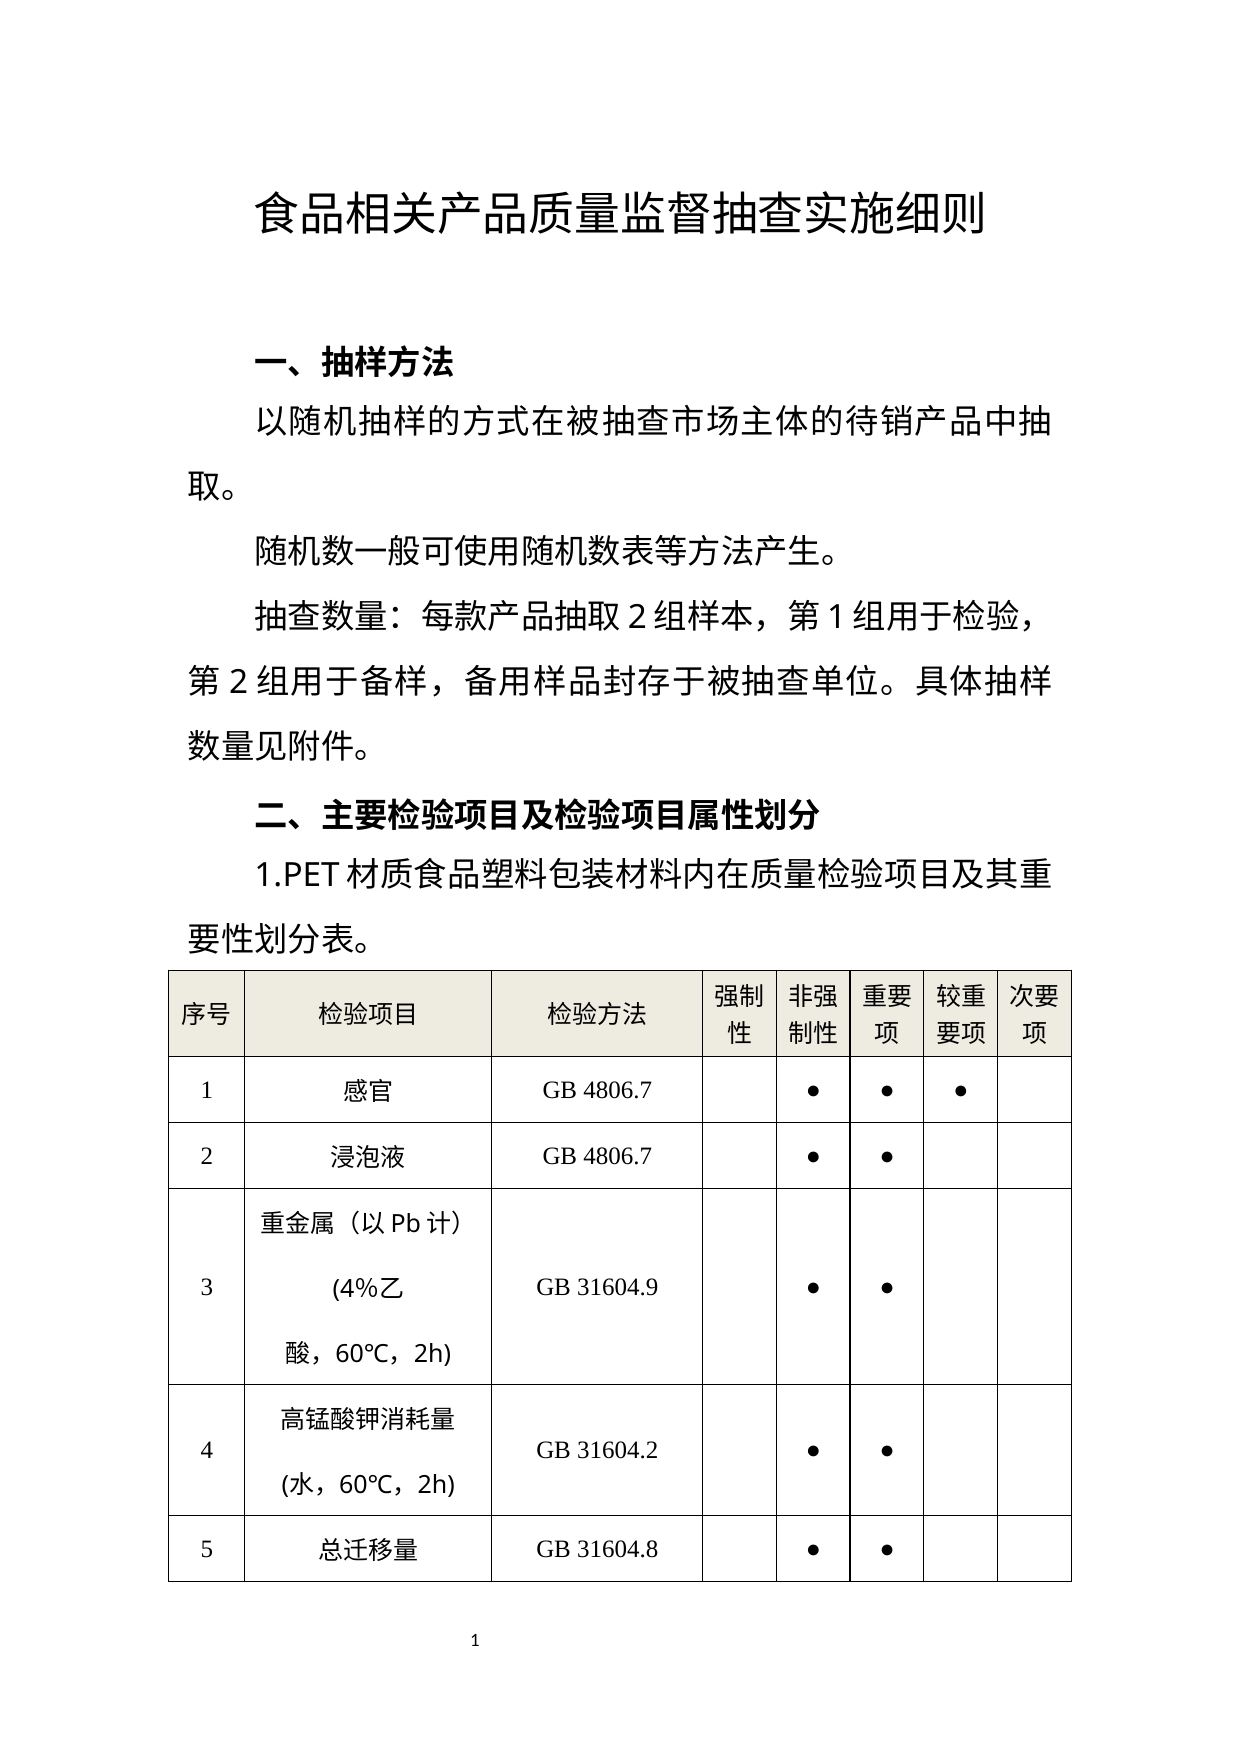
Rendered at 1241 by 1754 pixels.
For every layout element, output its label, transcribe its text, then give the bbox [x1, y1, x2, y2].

table_header 较重要项 [924, 971, 997, 1056]
table_cell [998, 1385, 1071, 1515]
table_cell 3 [169, 1189, 244, 1384]
table_cell 浸泡液 [245, 1123, 491, 1188]
table_header 重要项 [851, 971, 923, 1056]
table_header 非强制性 [777, 971, 849, 1056]
table_cell 感官 [245, 1057, 491, 1122]
table_cell ● [851, 1123, 923, 1188]
table_cell [703, 1123, 776, 1188]
text 食品相关产品质量监督抽查实施细则 [187, 162, 1053, 259]
table_cell ● [777, 1189, 849, 1384]
table_cell ● [924, 1057, 997, 1122]
table_cell 4 [169, 1385, 244, 1515]
table_header 序号 [169, 971, 244, 1056]
table_cell GB 31604.8 [492, 1516, 702, 1581]
table_cell [924, 1385, 997, 1515]
table_cell [924, 1516, 997, 1581]
text 一、抽样方法 [187, 324, 1053, 387]
table_cell GB 4806.7 [492, 1123, 702, 1188]
table_cell [703, 1385, 776, 1515]
table_cell 重金属（以Pb计）(4％乙酸，60℃，2h) [245, 1189, 491, 1384]
table_cell [998, 1057, 1071, 1122]
table_cell ● [851, 1189, 923, 1384]
table_header 检验方法 [492, 971, 702, 1056]
table_cell [703, 1516, 776, 1581]
text 二、主要检验项目及检验项目属性划分 [187, 777, 1053, 839]
table_cell [998, 1189, 1071, 1384]
text 以随机抽样的方式在被抽查市场主体的待销产品中抽取。 [187, 387, 1053, 517]
table_cell 5 [169, 1516, 244, 1581]
table_cell 2 [169, 1123, 244, 1188]
table_cell ● [777, 1385, 849, 1515]
table_cell [924, 1189, 997, 1384]
table_cell GB 4806.7 [492, 1057, 702, 1122]
table_cell 总迁移量 [245, 1516, 491, 1581]
table_cell [924, 1123, 997, 1188]
text 抽查数量：每款产品抽取2组样本，第1组用于检验，第2组用于备样，备用样品封存于被抽查单位。具体抽样数量见附件。 [187, 582, 1053, 777]
table_cell ● [851, 1385, 923, 1515]
table_cell ● [851, 1516, 923, 1581]
table_cell 1 [169, 1057, 244, 1122]
table_cell ● [777, 1057, 849, 1122]
table_header 次要项 [998, 971, 1071, 1056]
text 随机数一般可使用随机数表等方法产生。 [187, 517, 1053, 582]
table_cell 高锰酸钾消耗量(水，60℃，2h) [245, 1385, 491, 1515]
table_cell [703, 1057, 776, 1122]
table_cell GB 31604.9 [492, 1189, 702, 1384]
text 1.PET材质食品塑料包装材料内在质量检验项目及其重要性划分表。 [187, 839, 1053, 969]
table_header 检验项目 [245, 971, 491, 1056]
table_cell ● [851, 1057, 923, 1122]
table_cell [703, 1189, 776, 1384]
table_header 强制性 [703, 971, 776, 1056]
table_cell GB 31604.2 [492, 1385, 702, 1515]
table_cell ● [777, 1516, 849, 1581]
table_cell ● [777, 1123, 849, 1188]
table_cell [998, 1123, 1071, 1188]
table_cell [998, 1516, 1071, 1581]
